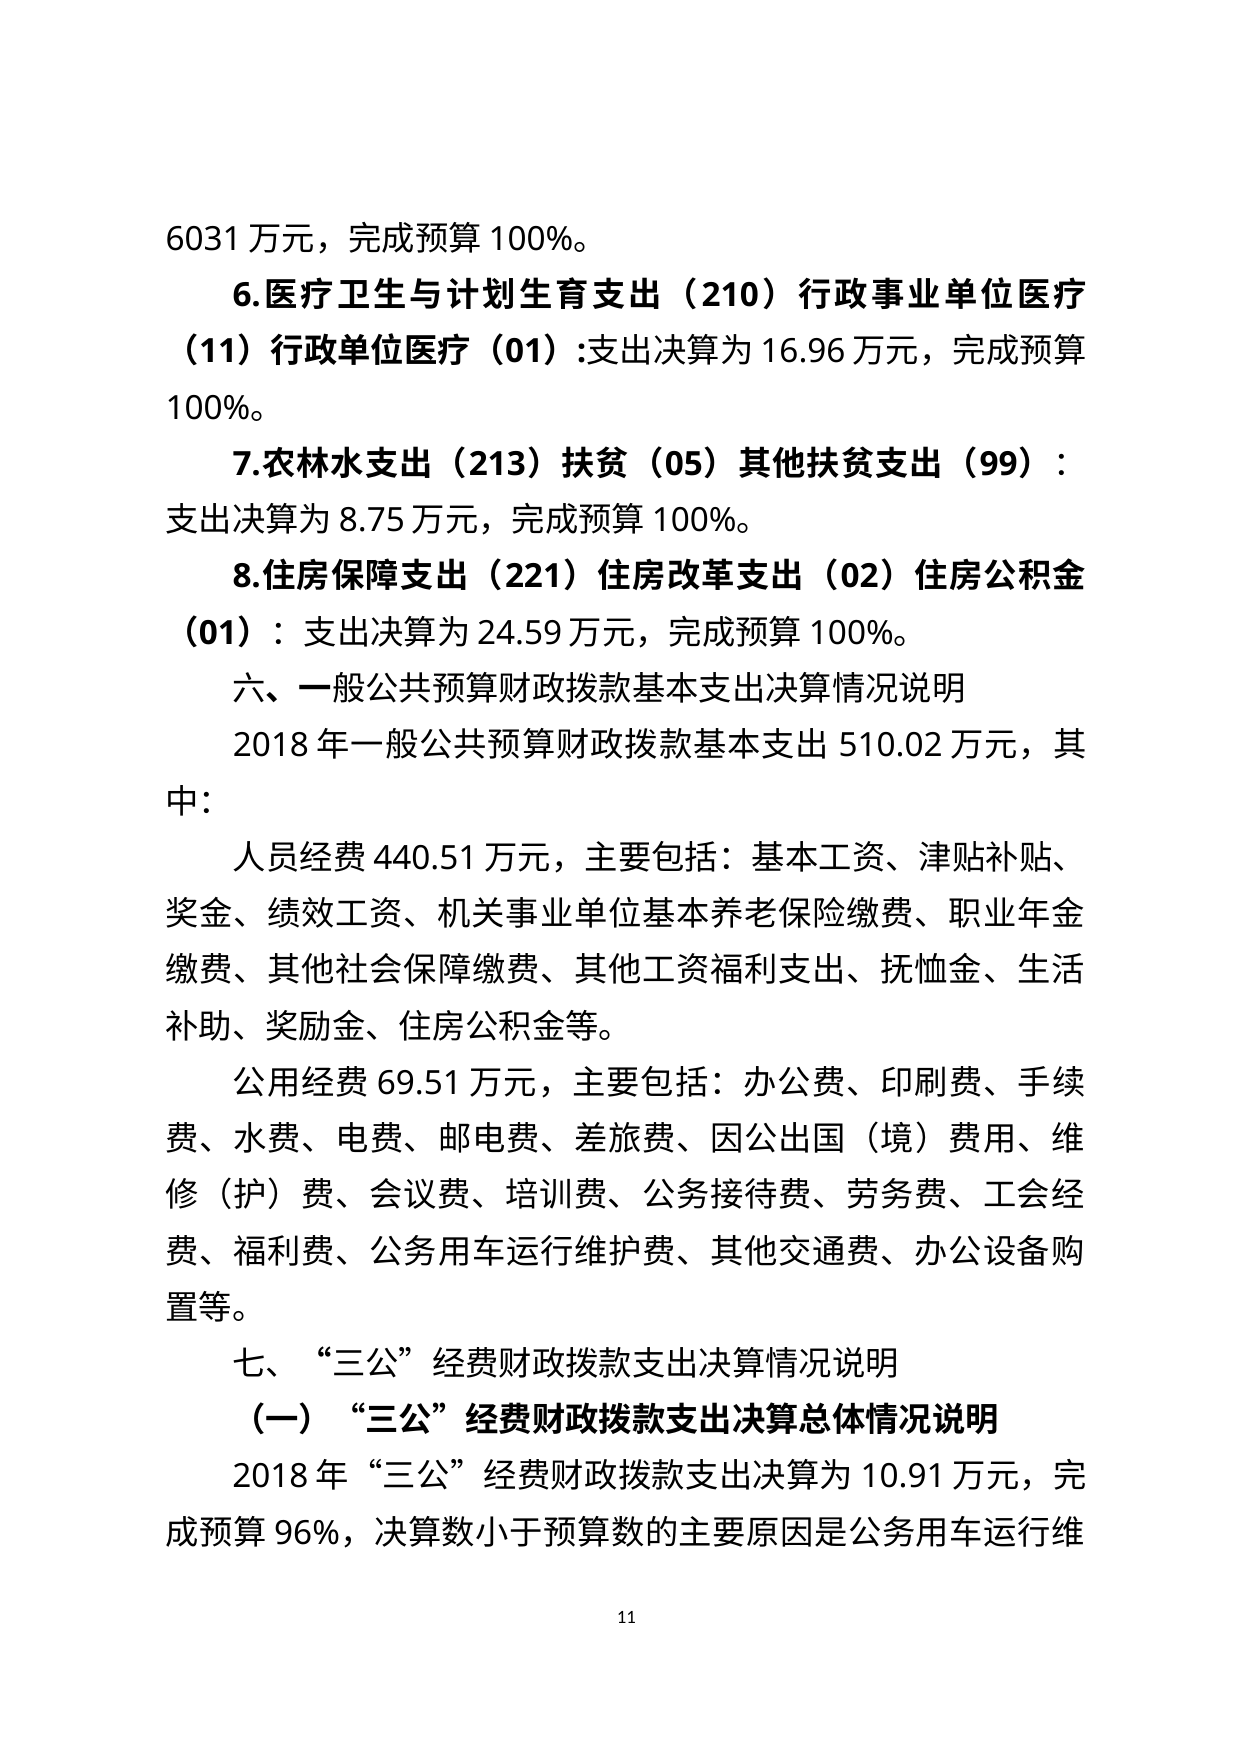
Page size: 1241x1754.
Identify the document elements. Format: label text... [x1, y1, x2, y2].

text 6.医疗卫生与计划生育支出（210）行政事业单位医疗（11）行政单位医疗（01）:支出决算为16.96万元，完成预算100%。 [165, 264, 1087, 433]
text 2018年一般公共预算财政拨款基本支出510.02万元，其中： [165, 714, 1087, 827]
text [165, 1445, 1087, 1558]
text 六、一般公共预算财政拨款基本支出决算情况说明 [165, 658, 1087, 714]
text 七、“三公”经费财政拨款支出决算情况说明 [165, 1333, 1087, 1389]
text 人员经费440.51万元，主要包括：基本工资、津贴补贴、奖金、绩效工资、机关事业单位基本养老保险缴费、职业年金缴费、其他社会保障缴费、其他工资福利支出、抚恤金、生活补助、奖励金、住房公积金等。 [165, 827, 1087, 1052]
text 8.住房保障支出（221）住房改革支出（02）住房公积金（01）：支出决算为24.59万元，完成预算100%。 [165, 545, 1087, 658]
text 7.农林水支出（213）扶贫（05）其他扶贫支出（99）：支出决算为8.75万元，完成预算100%。 [165, 433, 1087, 545]
text 公用经费69.51万元，主要包括：办公费、印刷费、手续费、水费、电费、邮电费、差旅费、因公出国（境）费用、维修（护）费、会议费、培训费、公务接待费、劳务费、工会经费、福利费、公务用车运行维护费、其他交通费、办公设备购置等。 [165, 1052, 1087, 1333]
text （一）“三公”经费财政拨款支出决算总体情况说明 [165, 1389, 1087, 1445]
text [165, 208, 1087, 264]
